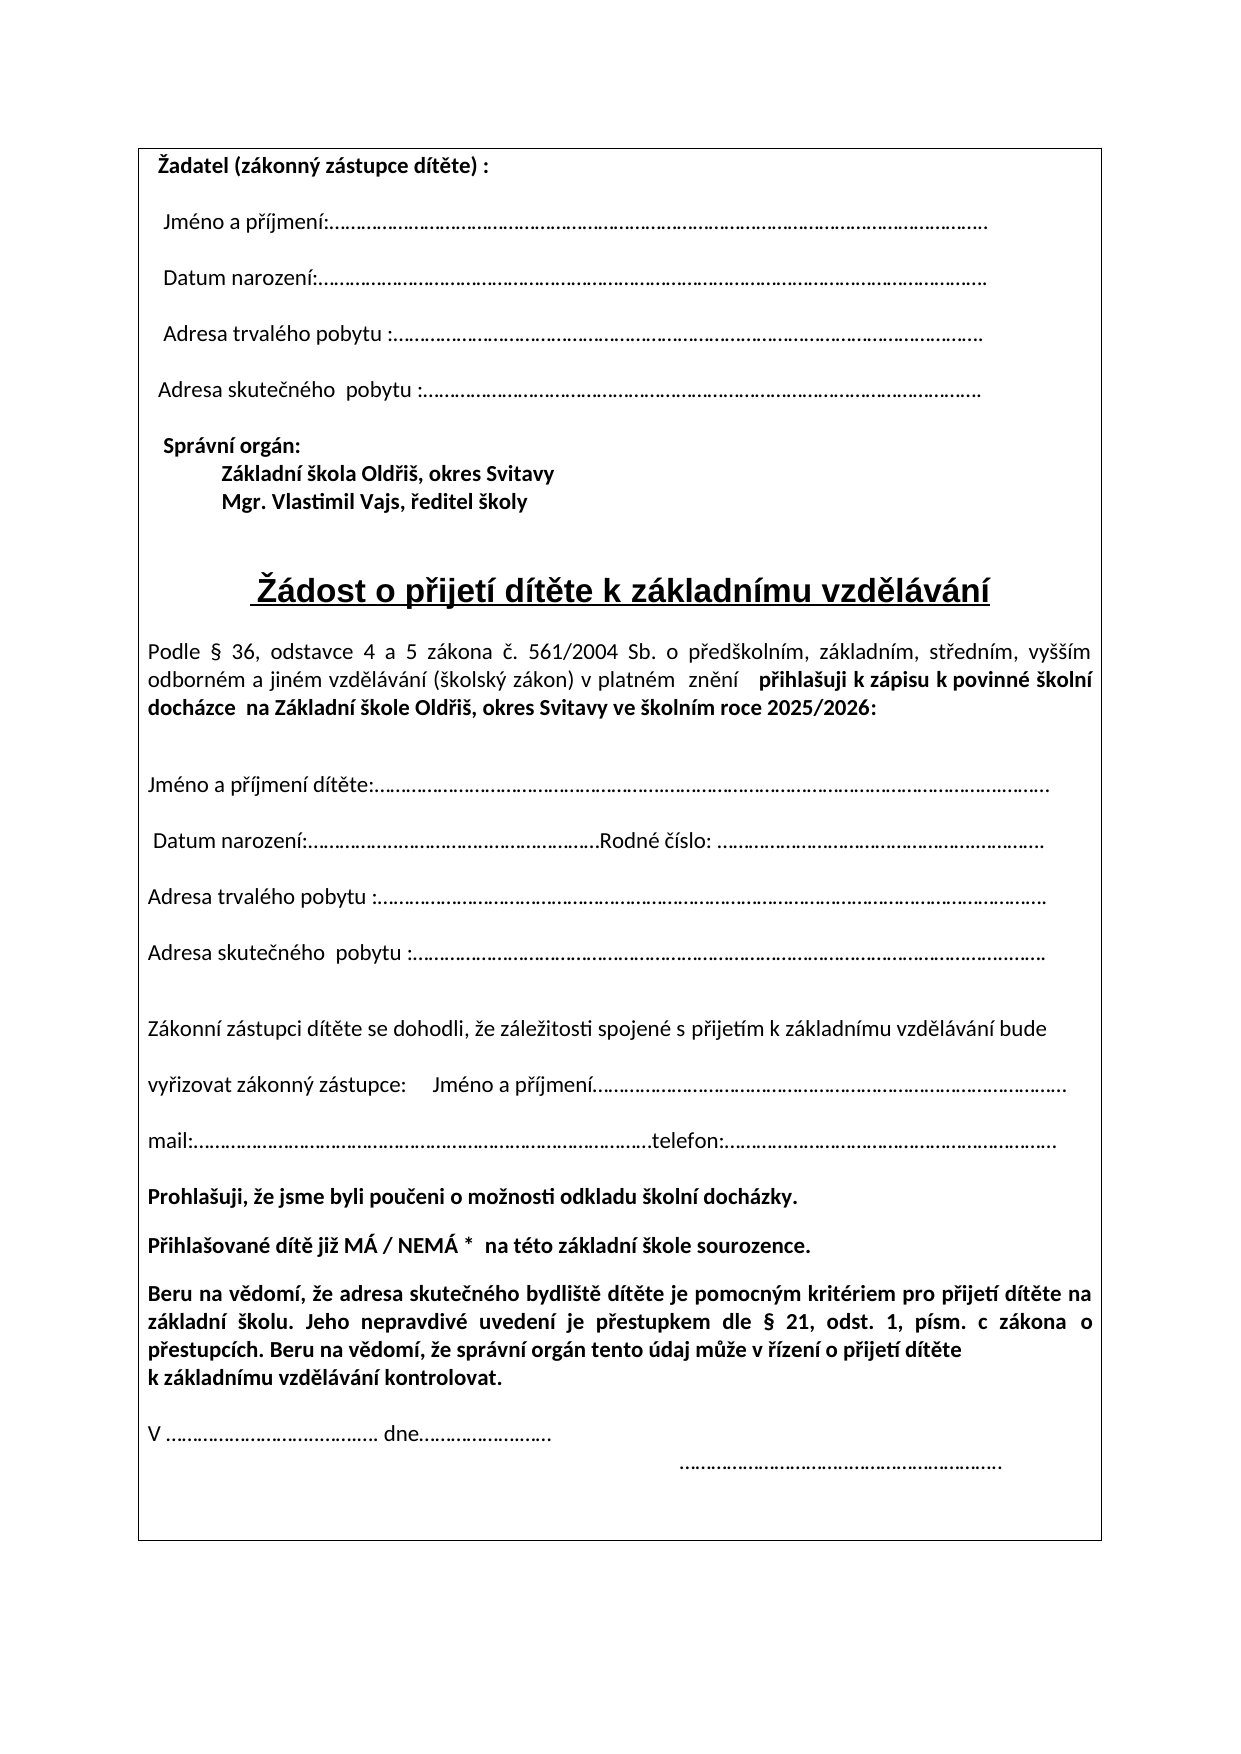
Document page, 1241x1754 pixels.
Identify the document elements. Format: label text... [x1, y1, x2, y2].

text Adresa trvalého pobytu :………………………………………………………………………………………………………………. [148, 882, 1093, 910]
text Jméno a příjmení dítěte:……………………………………………….……………………………………………………….……… [148, 770, 1093, 798]
text Jméno a příjmení:…………………………………………………………………………………………………………….. [148, 207, 1093, 235]
text mail:……………………………………………………………………………telefon:……………………………………………………… [148, 1126, 1093, 1154]
text Mgr. Vlastimil Vajs, ředitel školy [148, 487, 1093, 515]
text k základnímu vzdělávání kontrolovat. [148, 1363, 1093, 1391]
text vyřizovat zákonný zástupce: Jméno a příjmení……………………………………………………………………………… [148, 1070, 1093, 1098]
text Zákonní zástupci dítěte se dohodli, že záležitosti spojené s přijetím k základnímu vzdělávání bude [148, 1014, 1093, 1042]
text Datum narození:……………..……………..…………………Rodné číslo: ………………………………………….…………. [148, 826, 1093, 854]
text Žadatel (zákonný zástupce dítěte) : [139, 149, 1101, 179]
text Adresa trvalého pobytu :…………………………………………………………………………………………………. [148, 319, 1093, 347]
text Adresa skutečného pobytu :……………………………………………………………………………………………. [148, 375, 1093, 403]
text Beru na vědomí, že adresa skutečného bydliště dítěte je pomocným kritériem pro přijetí dítěte na základní školu. Jeho nepravdivé uvedení je přestupkem dle § 21, odst. 1, písm. c zákona o přestupcích. Beru na vědomí, že správní orgán tento údaj může v řízení o přijetí dítěte [148, 1279, 1093, 1363]
text Základní škola Oldřiš, okres Svitavy [148, 459, 1093, 487]
subtitle Žádost o přijetí dítěte k základnímu vzdělávání [148, 571, 1093, 609]
text Datum narození:………………………………………………………………………………………………………………. [148, 263, 1093, 291]
text Prohlašuji, že jsme byli poučeni o možnosti odkladu školní docházky. [148, 1182, 1093, 1211]
text …………………………..……………………….. [139, 1444, 1101, 1540]
text Přihlašované dítě již MÁ / NEMÁ * na této základní škole sourozence. [148, 1231, 1093, 1259]
text Správní orgán: [148, 431, 1093, 459]
text V ………………………..…….…. dne……………….…… [148, 1419, 1093, 1444]
text Podle § 36, odstavce 4 a 5 zákona č. 561/2004 Sb. o předškolním, základním, středním, vyšším odborném a jiném vzdělávání (školský zákon) v platném znění přihlašuji k zápisu k povinné školní docházce na Základní škole Oldřiš, okres Svitavy ve školním roce 2025/2026: [148, 637, 1093, 722]
text Adresa skutečného pobytu :…………………………………………………………………………………………………..……. [148, 938, 1093, 966]
